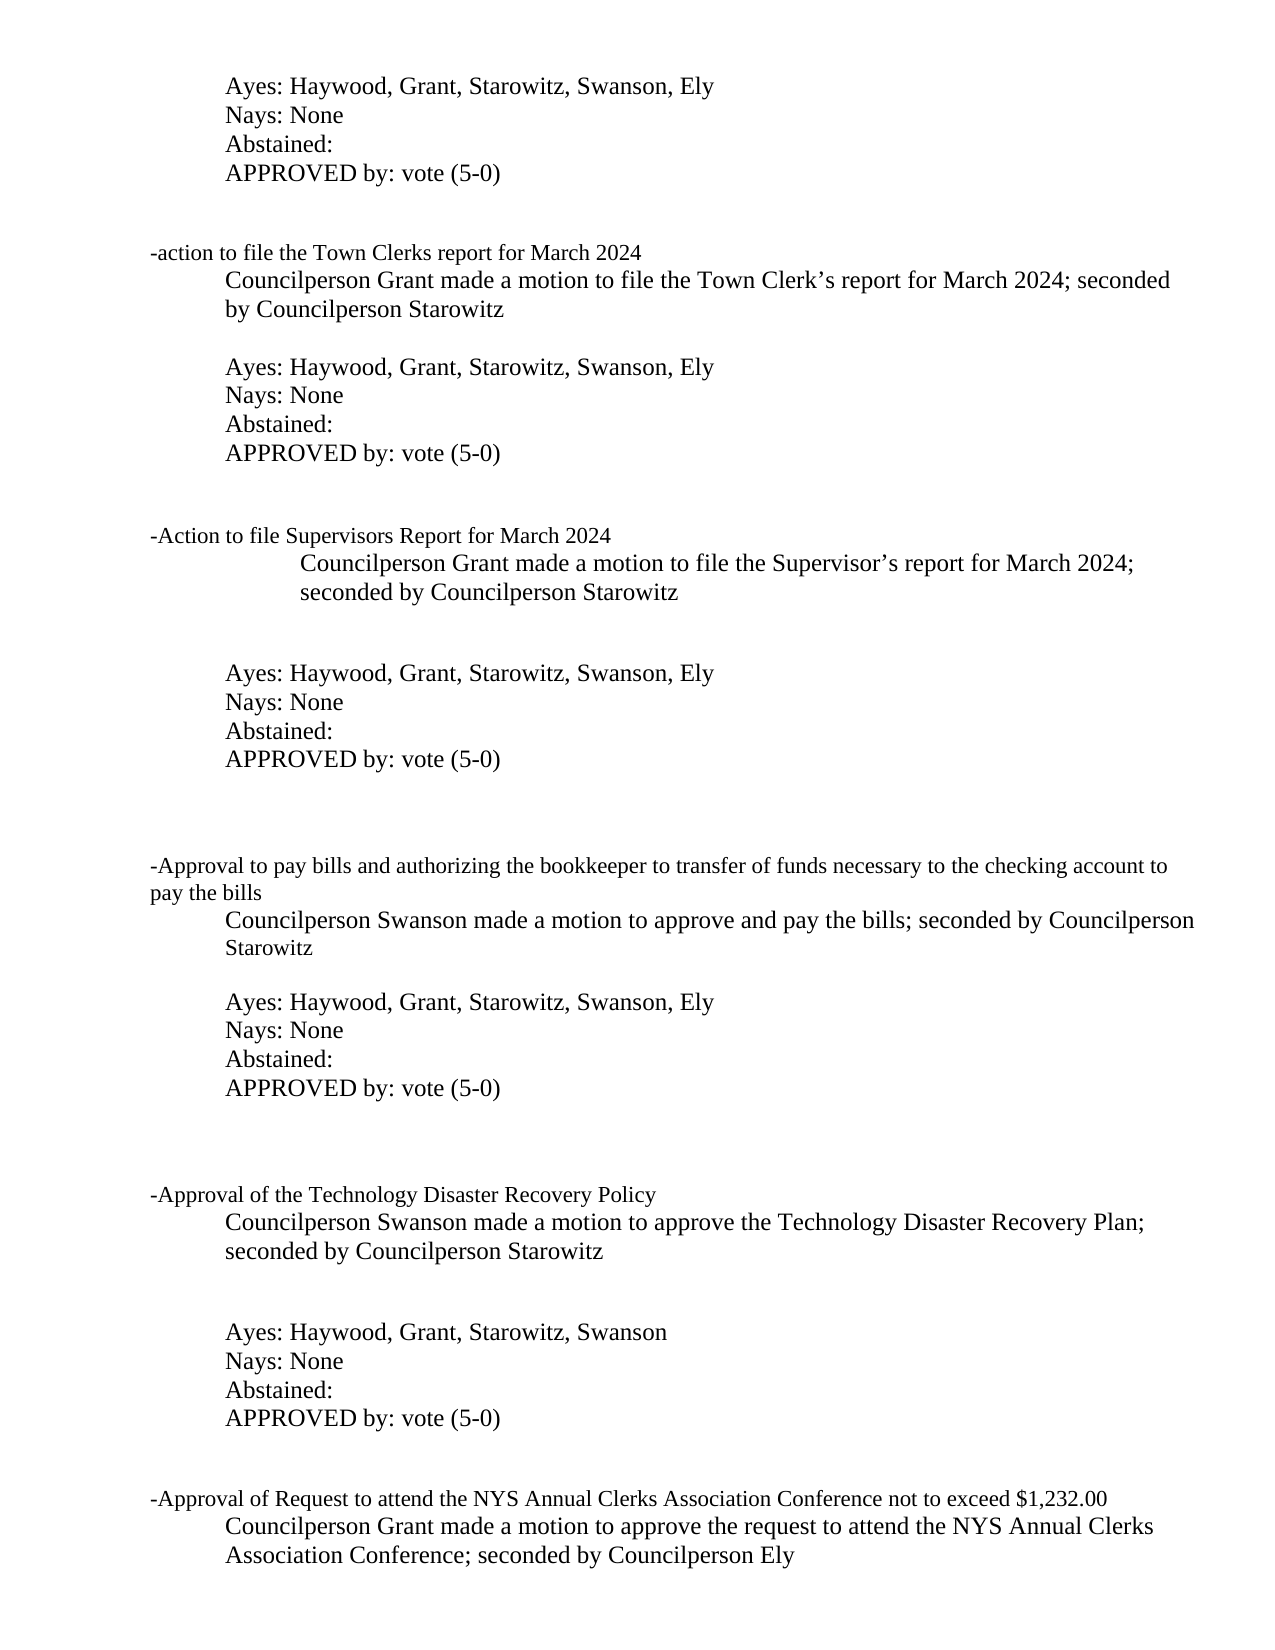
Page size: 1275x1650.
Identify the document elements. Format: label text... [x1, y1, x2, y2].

text Nays: None [150, 687, 1200, 716]
text APPROVED by: vote (5-0) [150, 744, 1200, 773]
text Councilperson Swanson made a motion to approve and pay the bills; seconded by Councilperson [225, 905, 1200, 934]
text Ayes: Haywood, Grant, Starowitz, Swanson, Ely [150, 987, 1200, 1015]
text -Approval of the Technology Disaster Recovery Policy [150, 1181, 1200, 1207]
text Nays: None [150, 1346, 1200, 1375]
text Abstained: [150, 716, 1200, 744]
text Abstained: [150, 409, 1200, 438]
text APPROVED by: vote (5-0) [150, 1403, 1200, 1432]
text Ayes: Haywood, Grant, Starowitz, Swanson, Ely [150, 352, 1200, 380]
text Nays: None [150, 1015, 1200, 1044]
text APPROVED by: vote (5-0) [150, 158, 1200, 186]
text APPROVED by: vote (5-0) [150, 1073, 1200, 1102]
text Abstained: [150, 129, 1200, 158]
text -action to file the Town Clerks report for March 2024 [150, 239, 1200, 265]
text APPROVED by: vote (5-0) [150, 438, 1200, 467]
text Abstained: [150, 1375, 1200, 1403]
text Nays: None [150, 100, 1200, 129]
text Abstained: [150, 1044, 1200, 1073]
text Nays: None [150, 380, 1200, 409]
text Councilperson Grant made a motion to approve the request to attend the NYS Annual Clerks Association Conference; seconded by Councilperson Ely [225, 1511, 1200, 1569]
text -Approval of Request to attend the NYS Annual Clerks Association Conference not to exceed $1,232.00 [150, 1485, 1200, 1511]
text Ayes: Haywood, Grant, Starowitz, Swanson, Ely [150, 658, 1200, 687]
text Councilperson Swanson made a motion to approve the Technology Disaster Recovery Plan; seconded by Councilperson Starowitz [225, 1207, 1200, 1264]
text Councilperson Grant made a motion to file the Town Clerk’s report for March 2024; seconded by Councilperson Starowitz [225, 265, 1200, 323]
text Starowitz [150, 934, 1200, 960]
text -Approval to pay bills and authorizing the bookkeeper to transfer of funds necessary to the checking account to pay the bills [150, 852, 1200, 905]
text Ayes: Haywood, Grant, Starowitz, Swanson, Ely [150, 71, 1200, 100]
text Ayes: Haywood, Grant, Starowitz, Swanson [150, 1317, 1200, 1346]
text Councilperson Grant made a motion to file the Supervisor’s report for March 2024; seconded by Councilperson Starowitz [300, 548, 1200, 606]
text -Action to file Supervisors Report for March 2024 [75, 522, 1200, 548]
